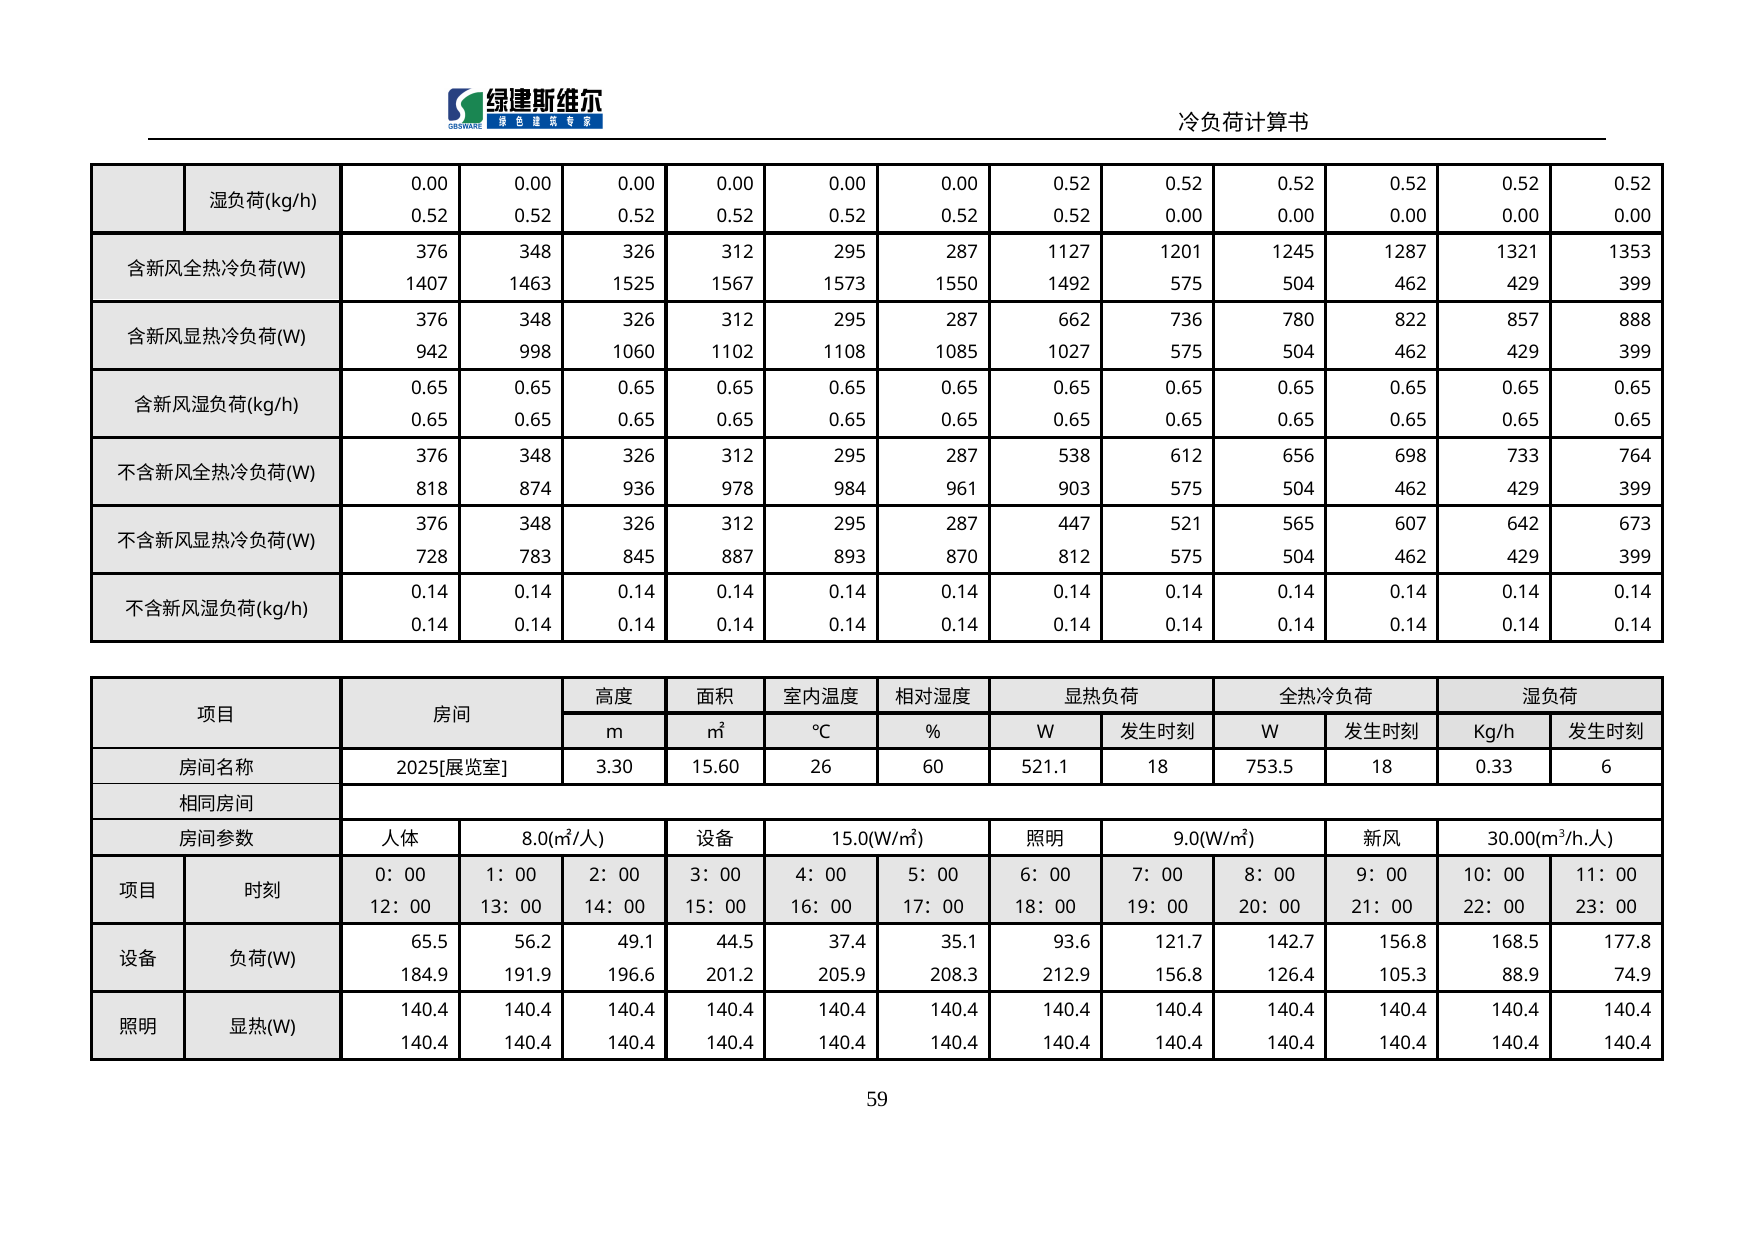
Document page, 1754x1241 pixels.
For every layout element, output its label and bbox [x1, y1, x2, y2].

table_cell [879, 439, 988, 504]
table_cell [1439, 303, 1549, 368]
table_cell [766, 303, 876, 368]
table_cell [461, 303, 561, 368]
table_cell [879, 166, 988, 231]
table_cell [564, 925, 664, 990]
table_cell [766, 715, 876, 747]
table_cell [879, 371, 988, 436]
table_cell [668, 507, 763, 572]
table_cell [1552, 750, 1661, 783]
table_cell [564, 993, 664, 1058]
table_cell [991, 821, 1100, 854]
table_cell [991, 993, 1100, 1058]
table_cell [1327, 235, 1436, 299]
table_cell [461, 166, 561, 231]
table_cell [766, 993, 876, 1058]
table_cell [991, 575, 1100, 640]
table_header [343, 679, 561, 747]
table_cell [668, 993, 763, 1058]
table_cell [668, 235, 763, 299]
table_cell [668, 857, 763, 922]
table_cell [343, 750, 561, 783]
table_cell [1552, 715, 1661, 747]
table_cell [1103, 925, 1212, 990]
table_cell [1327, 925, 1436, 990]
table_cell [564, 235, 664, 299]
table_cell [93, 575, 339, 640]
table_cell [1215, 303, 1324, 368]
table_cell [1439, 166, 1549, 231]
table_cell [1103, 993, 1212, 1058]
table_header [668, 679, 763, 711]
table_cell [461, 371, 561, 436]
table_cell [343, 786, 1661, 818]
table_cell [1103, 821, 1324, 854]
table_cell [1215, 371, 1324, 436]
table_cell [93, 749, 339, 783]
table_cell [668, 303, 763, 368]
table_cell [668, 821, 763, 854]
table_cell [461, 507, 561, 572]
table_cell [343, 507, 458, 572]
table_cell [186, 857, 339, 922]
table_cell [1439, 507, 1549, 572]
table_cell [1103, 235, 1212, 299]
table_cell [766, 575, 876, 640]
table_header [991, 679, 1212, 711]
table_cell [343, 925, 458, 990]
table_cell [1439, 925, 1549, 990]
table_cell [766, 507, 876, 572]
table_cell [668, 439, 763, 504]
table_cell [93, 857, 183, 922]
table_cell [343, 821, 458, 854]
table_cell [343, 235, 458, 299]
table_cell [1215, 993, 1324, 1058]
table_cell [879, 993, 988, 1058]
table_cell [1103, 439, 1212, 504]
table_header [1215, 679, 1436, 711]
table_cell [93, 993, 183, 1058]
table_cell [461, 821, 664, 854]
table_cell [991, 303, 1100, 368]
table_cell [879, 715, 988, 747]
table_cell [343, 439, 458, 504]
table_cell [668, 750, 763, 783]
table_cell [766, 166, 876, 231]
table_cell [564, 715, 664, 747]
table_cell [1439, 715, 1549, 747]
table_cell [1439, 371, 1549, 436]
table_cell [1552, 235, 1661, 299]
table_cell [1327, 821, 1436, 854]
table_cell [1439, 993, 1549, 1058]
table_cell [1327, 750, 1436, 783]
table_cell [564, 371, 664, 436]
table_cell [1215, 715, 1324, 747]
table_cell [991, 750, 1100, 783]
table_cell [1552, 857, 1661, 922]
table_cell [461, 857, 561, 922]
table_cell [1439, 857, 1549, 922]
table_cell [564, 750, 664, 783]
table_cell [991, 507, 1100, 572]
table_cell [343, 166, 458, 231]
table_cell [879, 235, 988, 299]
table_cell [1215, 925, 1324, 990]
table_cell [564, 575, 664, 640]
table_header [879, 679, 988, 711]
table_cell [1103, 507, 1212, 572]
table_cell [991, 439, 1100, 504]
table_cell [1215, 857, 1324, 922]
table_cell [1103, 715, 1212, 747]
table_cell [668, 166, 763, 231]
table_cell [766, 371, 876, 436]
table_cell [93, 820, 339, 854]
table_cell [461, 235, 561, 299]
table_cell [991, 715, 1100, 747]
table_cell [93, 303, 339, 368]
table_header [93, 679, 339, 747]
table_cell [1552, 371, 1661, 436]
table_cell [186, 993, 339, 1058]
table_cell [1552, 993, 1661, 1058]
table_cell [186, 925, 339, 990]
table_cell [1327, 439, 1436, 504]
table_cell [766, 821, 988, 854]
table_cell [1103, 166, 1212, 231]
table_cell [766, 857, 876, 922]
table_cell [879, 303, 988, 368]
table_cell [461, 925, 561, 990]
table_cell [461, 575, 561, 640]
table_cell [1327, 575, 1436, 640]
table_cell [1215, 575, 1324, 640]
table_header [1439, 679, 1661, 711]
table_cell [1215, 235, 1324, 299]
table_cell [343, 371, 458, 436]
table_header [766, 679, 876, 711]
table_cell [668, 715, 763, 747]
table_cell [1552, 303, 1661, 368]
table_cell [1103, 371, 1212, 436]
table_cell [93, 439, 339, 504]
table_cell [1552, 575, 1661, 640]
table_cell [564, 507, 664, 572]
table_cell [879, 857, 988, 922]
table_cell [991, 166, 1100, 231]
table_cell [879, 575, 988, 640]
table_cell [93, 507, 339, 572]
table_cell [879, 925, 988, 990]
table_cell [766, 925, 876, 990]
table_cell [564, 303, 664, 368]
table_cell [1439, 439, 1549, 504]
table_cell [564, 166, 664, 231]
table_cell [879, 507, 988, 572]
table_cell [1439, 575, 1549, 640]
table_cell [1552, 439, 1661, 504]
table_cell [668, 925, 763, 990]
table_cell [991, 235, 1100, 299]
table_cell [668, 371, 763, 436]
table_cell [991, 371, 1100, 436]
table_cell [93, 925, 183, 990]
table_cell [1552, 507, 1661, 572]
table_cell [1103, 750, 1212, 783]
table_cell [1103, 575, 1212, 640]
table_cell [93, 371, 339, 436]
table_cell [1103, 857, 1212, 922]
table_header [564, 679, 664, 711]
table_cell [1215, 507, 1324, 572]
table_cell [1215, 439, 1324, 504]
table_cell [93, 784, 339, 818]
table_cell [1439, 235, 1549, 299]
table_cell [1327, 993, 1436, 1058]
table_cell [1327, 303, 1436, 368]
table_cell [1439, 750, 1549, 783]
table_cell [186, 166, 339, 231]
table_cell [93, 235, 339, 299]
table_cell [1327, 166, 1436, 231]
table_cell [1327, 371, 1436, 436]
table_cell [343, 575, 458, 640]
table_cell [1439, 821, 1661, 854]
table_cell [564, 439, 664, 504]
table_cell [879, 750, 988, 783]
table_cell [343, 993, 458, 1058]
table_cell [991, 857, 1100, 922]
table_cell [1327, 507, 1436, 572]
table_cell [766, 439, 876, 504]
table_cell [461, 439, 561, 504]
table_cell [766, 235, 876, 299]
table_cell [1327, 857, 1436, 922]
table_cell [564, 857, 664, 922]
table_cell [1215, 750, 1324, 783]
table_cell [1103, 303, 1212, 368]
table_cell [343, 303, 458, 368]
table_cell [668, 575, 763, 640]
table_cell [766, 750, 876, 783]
picture [444, 88, 604, 130]
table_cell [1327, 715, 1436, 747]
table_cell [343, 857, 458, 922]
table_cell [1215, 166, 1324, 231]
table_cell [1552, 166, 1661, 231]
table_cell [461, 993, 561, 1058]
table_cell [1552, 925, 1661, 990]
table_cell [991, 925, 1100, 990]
